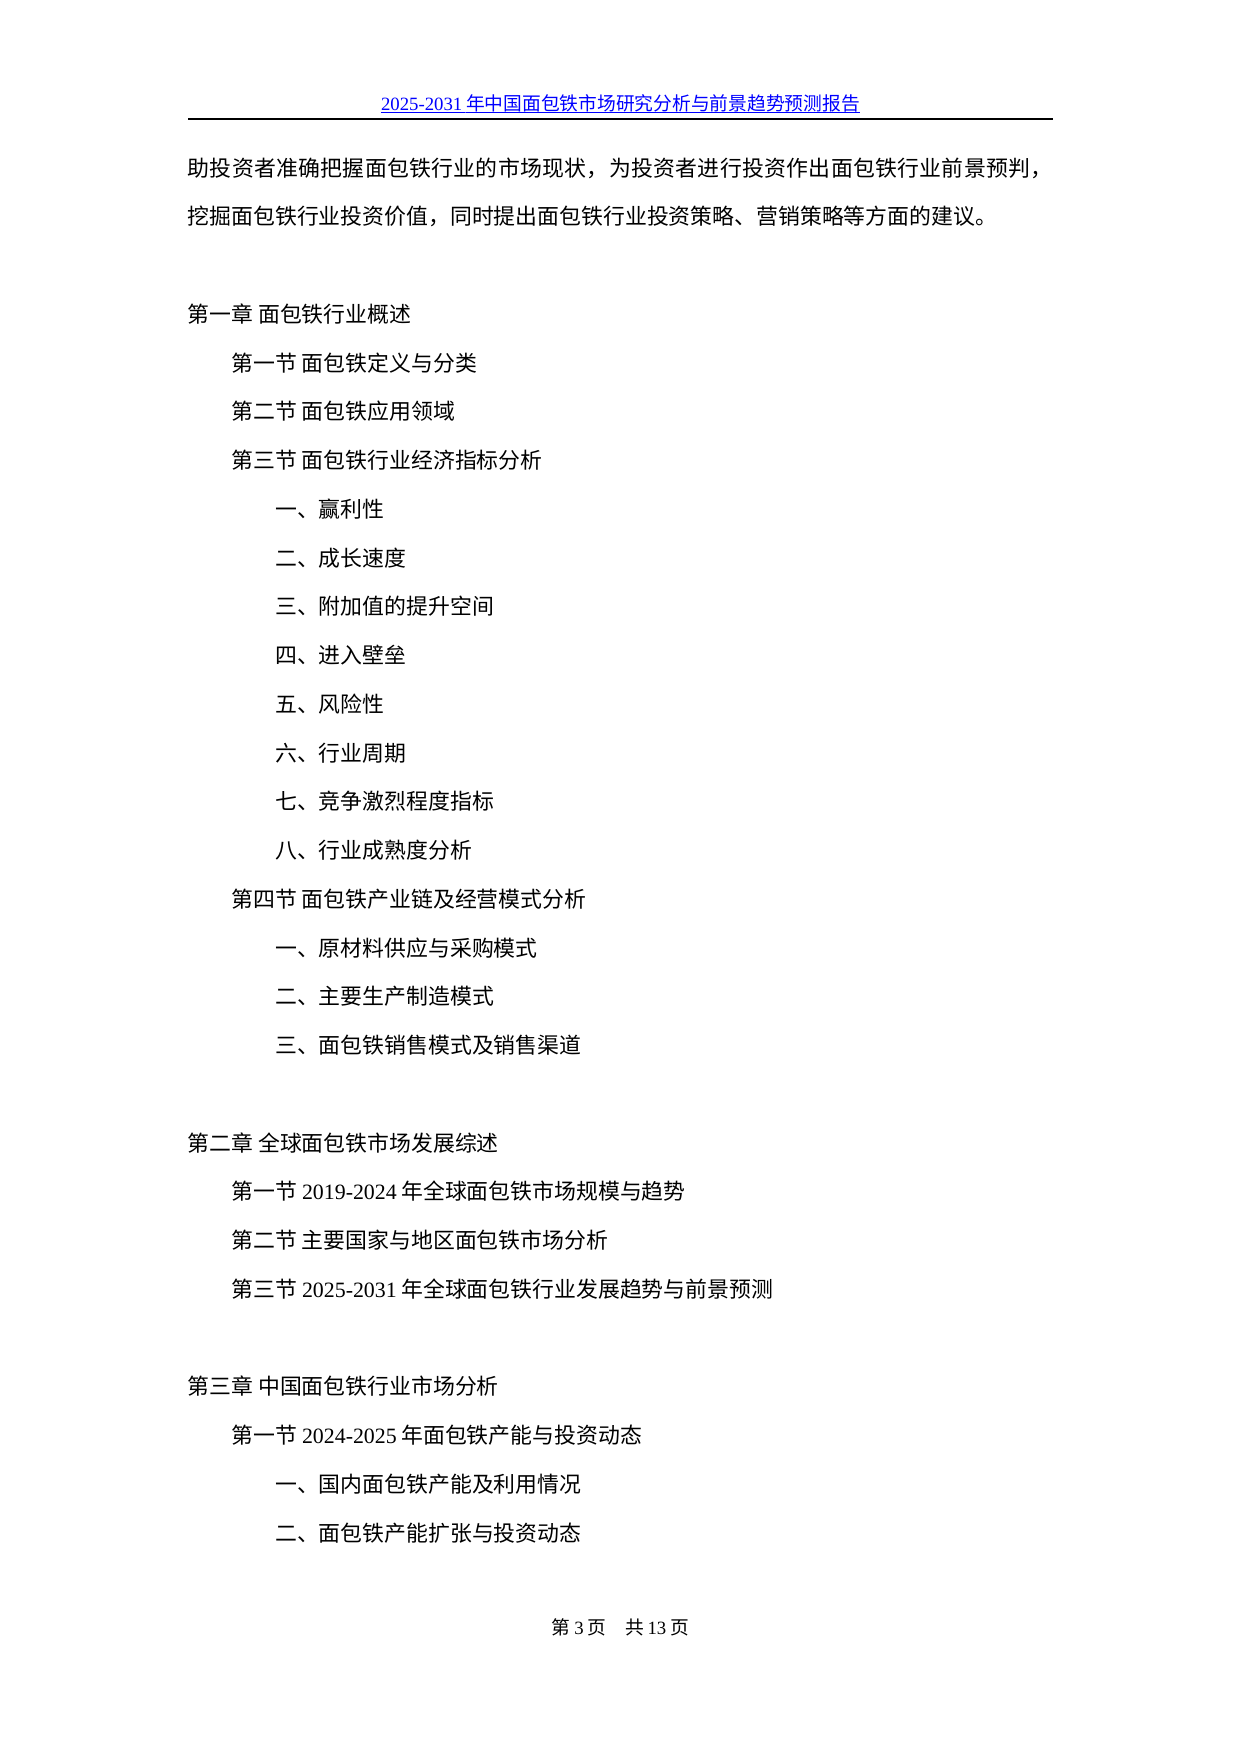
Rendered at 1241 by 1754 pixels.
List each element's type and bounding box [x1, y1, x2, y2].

text [187, 150, 1053, 1548]
